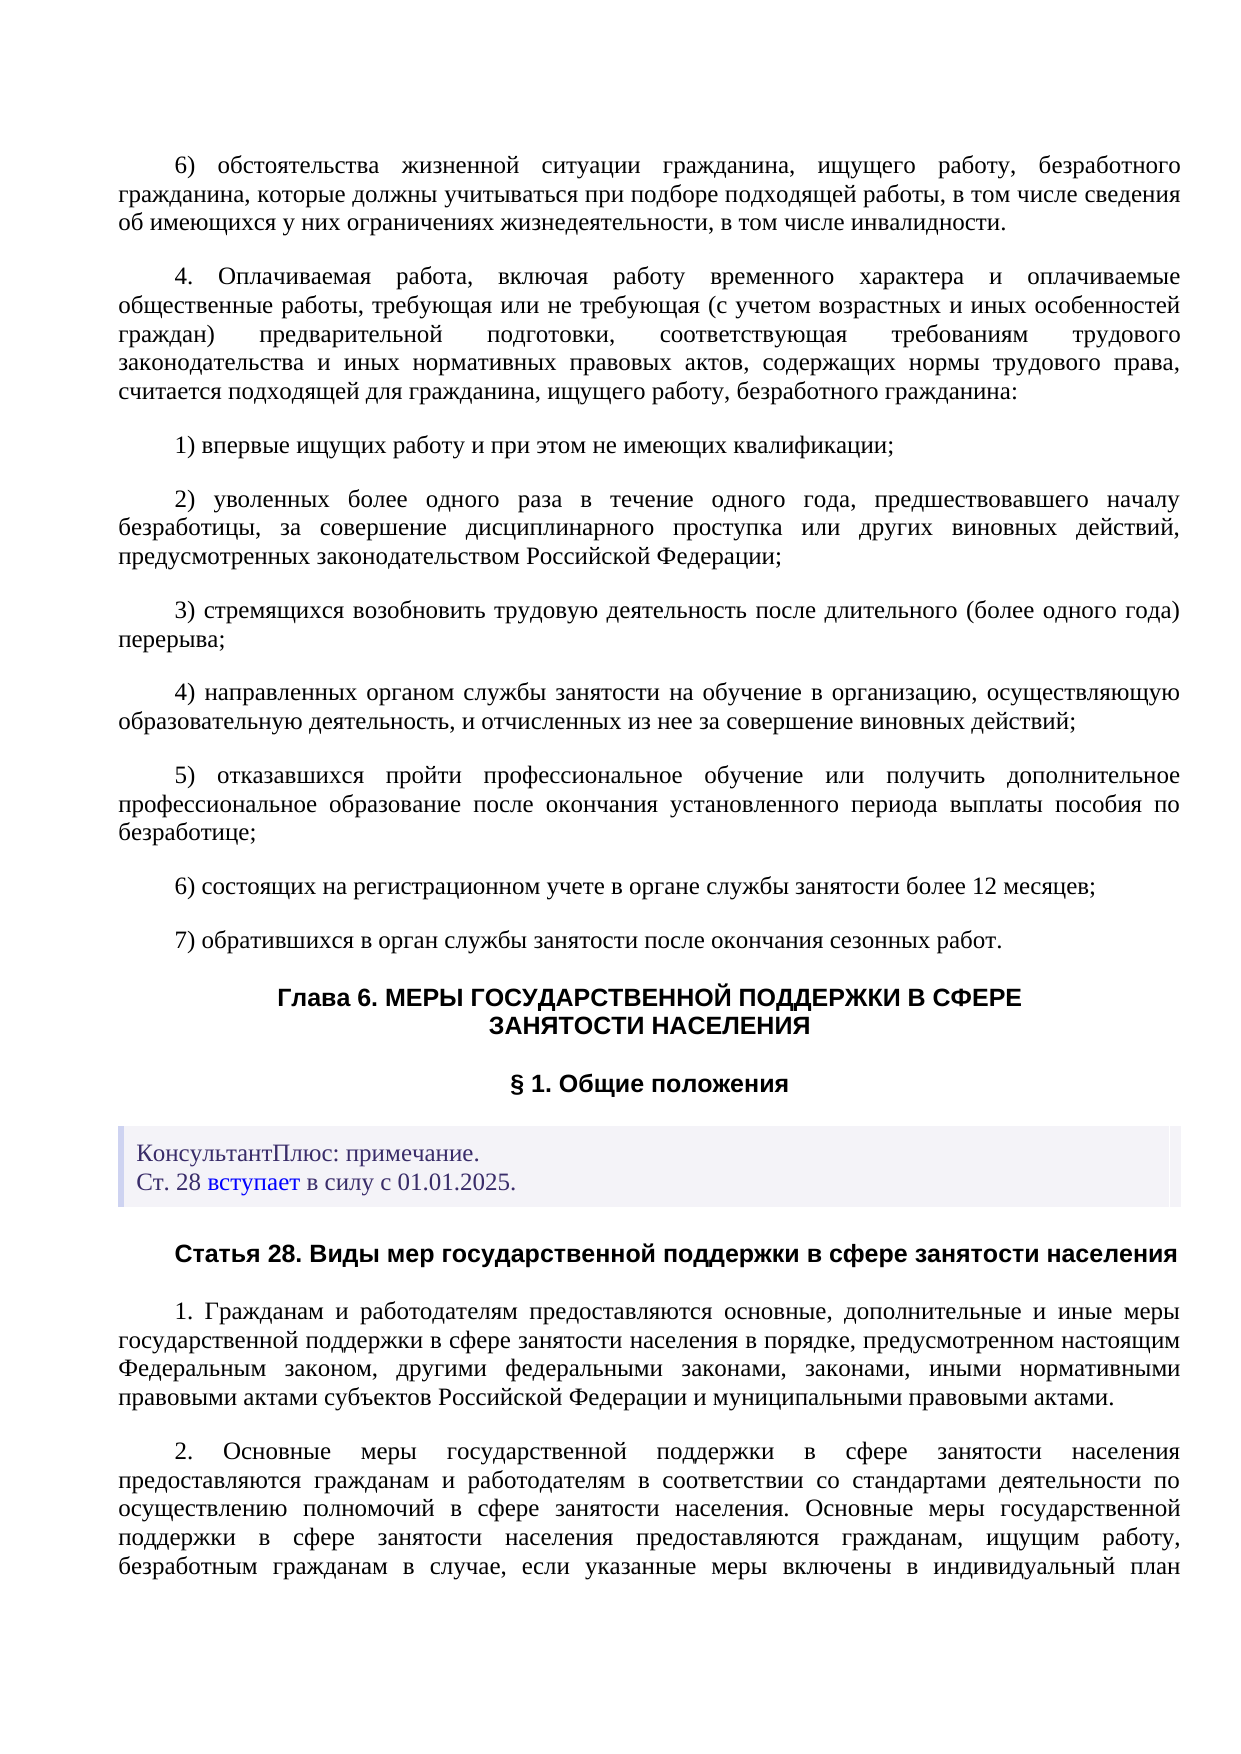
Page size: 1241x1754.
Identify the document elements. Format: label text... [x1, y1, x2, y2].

text 6) состоящих на регистрационном учете в органе службы занятости более 12 месяцев; [118, 871, 1181, 900]
table_header [1170, 1126, 1181, 1207]
text 1) впервые ищущих работу и при этом не имеющих квалификации; [118, 430, 1181, 459]
text 4) направленных органом службы занятости на обучение в организацию, осуществляющую образовательную деятельность, и отчисленных из нее за совершение виновных действий; [118, 677, 1181, 735]
table_header КонсультантПлюс: примечание. Ст. 28 вступает в силу с 01.01.2025. [136, 1126, 1169, 1207]
text 7) обратившихся в орган службы занятости после окончания сезонных работ. [118, 925, 1181, 954]
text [118, 1436, 1181, 1580]
table_header [124, 1126, 136, 1207]
title Глава 6. МЕРЫ ГОСУДАРСТВЕННОЙ ПОДДЕРЖКИ В СФЕРЕ [118, 982, 1181, 1011]
text 6) обстоятельства жизненной ситуации гражданина, ищущего работу, безработного гражданина, которые должны учитываться при подборе подходящей работы, в том числе сведения об имеющихся у них ограничениях жизнедеятельности, в том числе инвалидности. [118, 150, 1181, 236]
title § 1. Общие положения [118, 1069, 1181, 1097]
text 1. Гражданам и работодателям предоставляются основные, дополнительные и иные меры государственной поддержки в сфере занятости населения в порядке, предусмотренном настоящим Федеральным законом, другими федеральными законами, законами, иными нормативными правовыми актами субъектов Российской Федерации и муниципальными правовыми актами. [118, 1296, 1181, 1411]
text 2) уволенных более одного раза в течение одного года, предшествовавшего началу безработицы, за совершение дисциплинарного проступка или других виновных действий, предусмотренных законодательством Российской Федерации; [118, 484, 1181, 570]
text 5) отказавшихся пройти профессиональное обучение или получить дополнительное профессиональное образование после окончания установленного периода выплаты пособия по безработице; [118, 760, 1181, 846]
title ЗАНЯТОСТИ НАСЕЛЕНИЯ [118, 1011, 1181, 1040]
title Статья 28. Виды мер государственной поддержки в сфере занятости населения [118, 1238, 1181, 1267]
text 4. Оплачиваемая работа, включая работу временного характера и оплачиваемые общественные работы, требующая или не требующая (с учетом возрастных и иных особенностей граждан) предварительной подготовки, соответствующая требованиям трудового законодательства и иных нормативных правовых актов, содержащих нормы трудового права, считается подходящей для гражданина, ищущего работу, безработного гражданина: [118, 261, 1181, 405]
text 3) стремящихся возобновить трудовую деятельность после длительного (более одного года) перерыва; [118, 595, 1181, 652]
table_header [118, 1126, 124, 1207]
